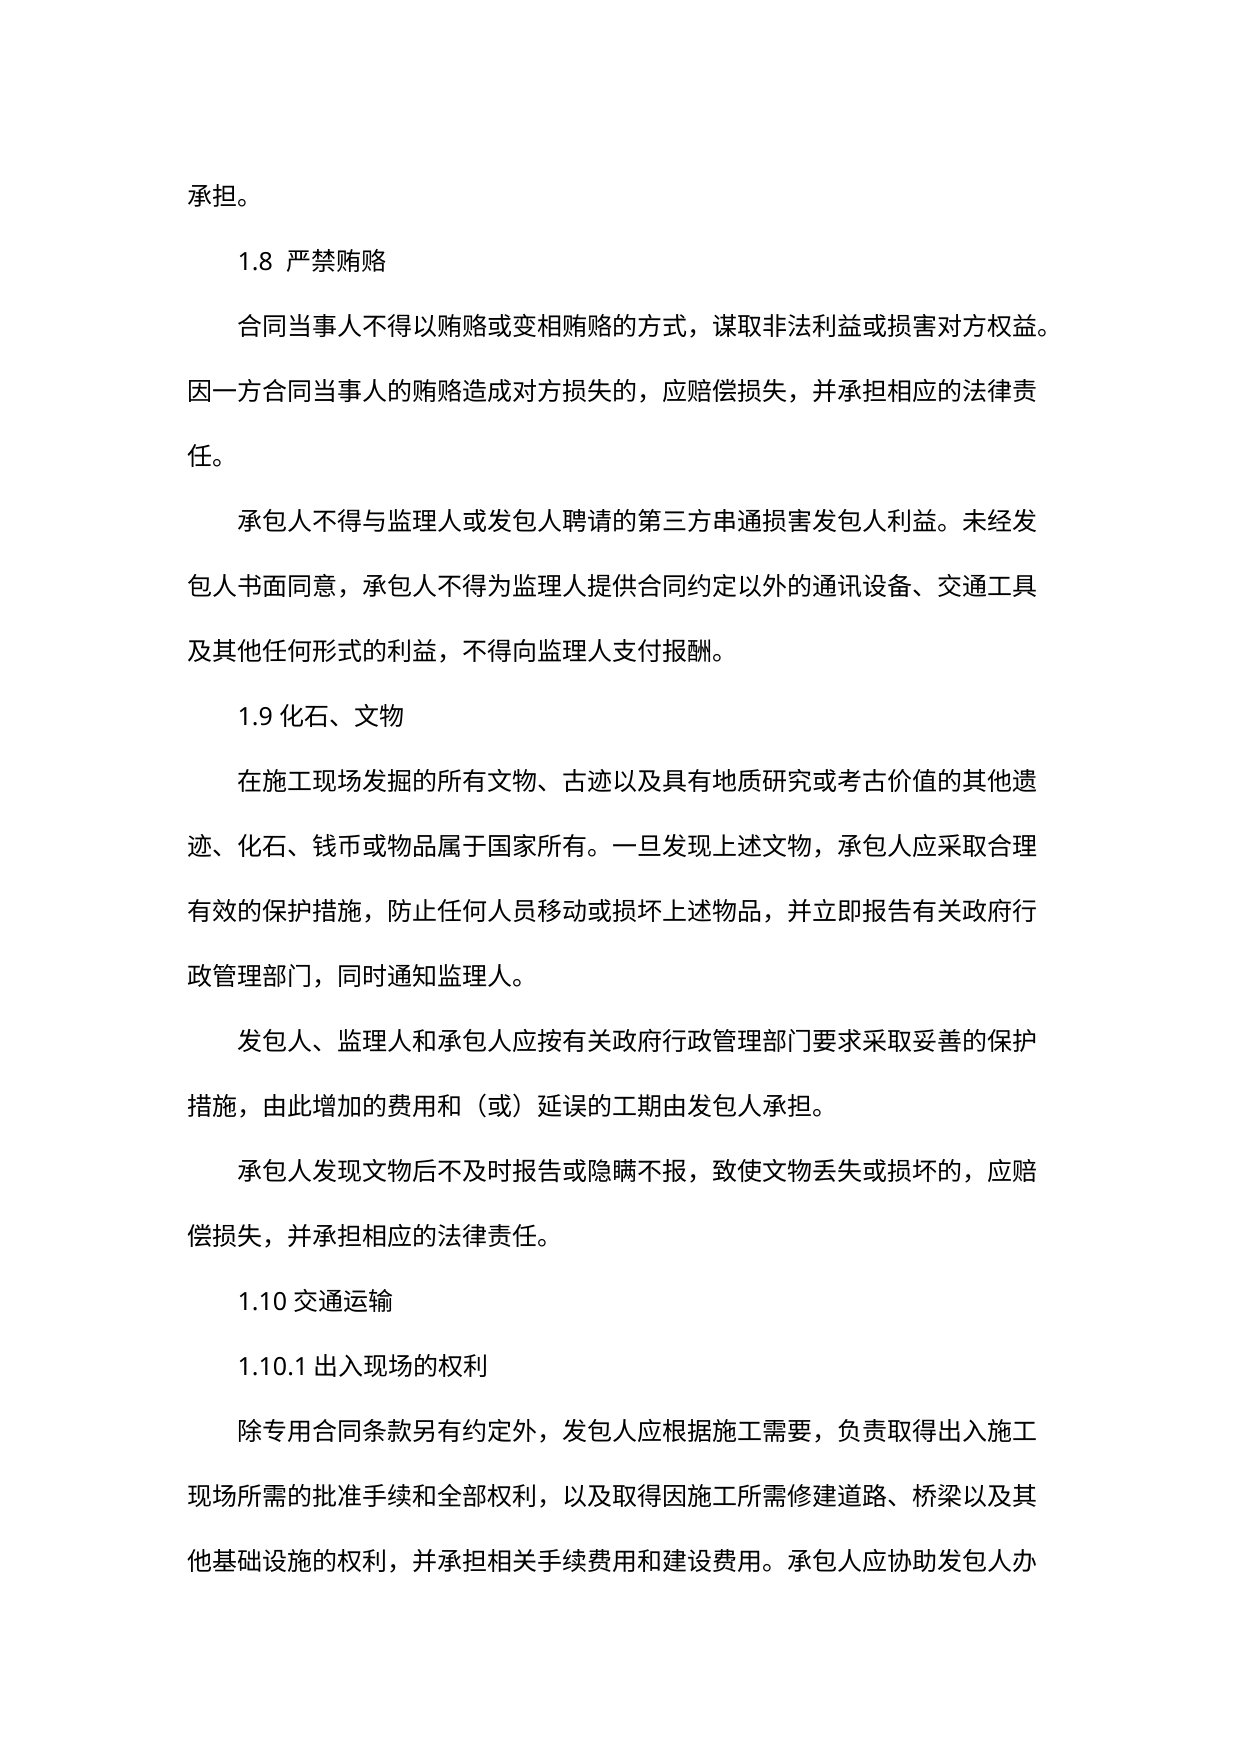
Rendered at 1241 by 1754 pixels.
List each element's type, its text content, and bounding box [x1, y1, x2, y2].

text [187, 1397, 1053, 1592]
text 1.10 交通运输 [187, 1267, 1053, 1332]
text 1.10.1出入现场的权利 [187, 1332, 1053, 1397]
text 在施工现场发掘的所有文物、古迹以及具有地质研究或考古价值的其他遗迹、化石、钱币或物品属于国家所有。一旦发现上述文物，承包人应采取合理有效的保护措施，防止任何人员移动或损坏上述物品，并立即报告有关政府行政管理部门，同时通知监理人。 [187, 747, 1053, 1007]
text 发包人、监理人和承包人应按有关政府行政管理部门要求采取妥善的保护措施，由此增加的费用和（或）延误的工期由发包人承担。 [187, 1007, 1053, 1137]
text 承包人不得与监理人或发包人聘请的第三方串通损害发包人利益。未经发包人书面同意，承包人不得为监理人提供合同约定以外的通讯设备、交通工具及其他任何形式的利益，不得向监理人支付报酬。 [187, 487, 1053, 682]
text 承包人发现文物后不及时报告或隐瞒不报，致使文物丢失或损坏的，应赔偿损失，并承担相应的法律责任。 [187, 1137, 1053, 1267]
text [187, 162, 1053, 227]
text 合同当事人不得以贿赂或变相贿赂的方式，谋取非法利益或损害对方权益。因一方合同当事人的贿赂造成对方损失的，应赔偿损失，并承担相应的法律责任。 [187, 292, 1053, 487]
text 1.9 化石、文物 [187, 682, 1053, 747]
text 1.8 严禁贿赂 [187, 227, 1053, 292]
